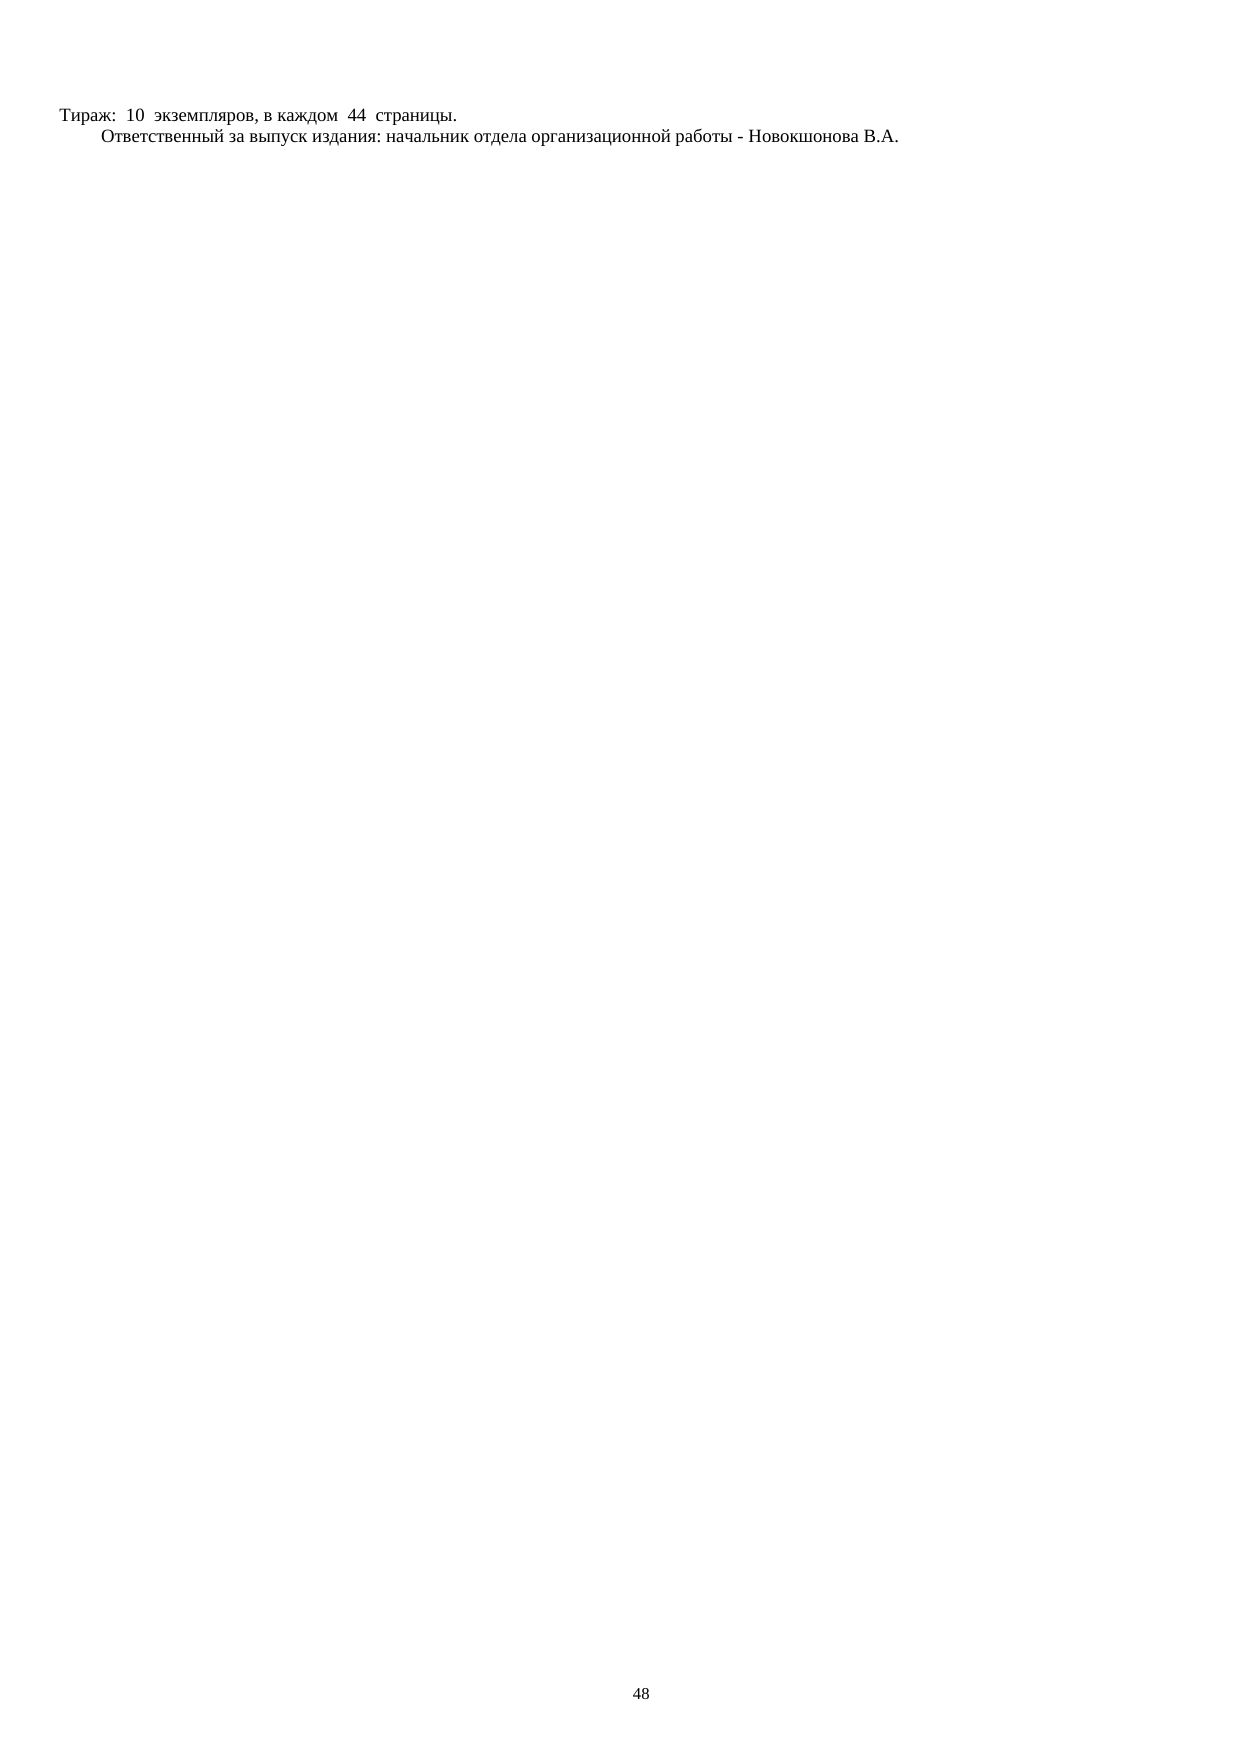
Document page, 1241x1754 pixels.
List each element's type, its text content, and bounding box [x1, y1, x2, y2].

text Ответственный за выпуск издания: начальник отдела организационной работы - Новокшонова В.А. [59, 125, 1181, 147]
text Тираж: 10 экземпляров, в каждом 44 страницы. [59, 104, 1181, 125]
